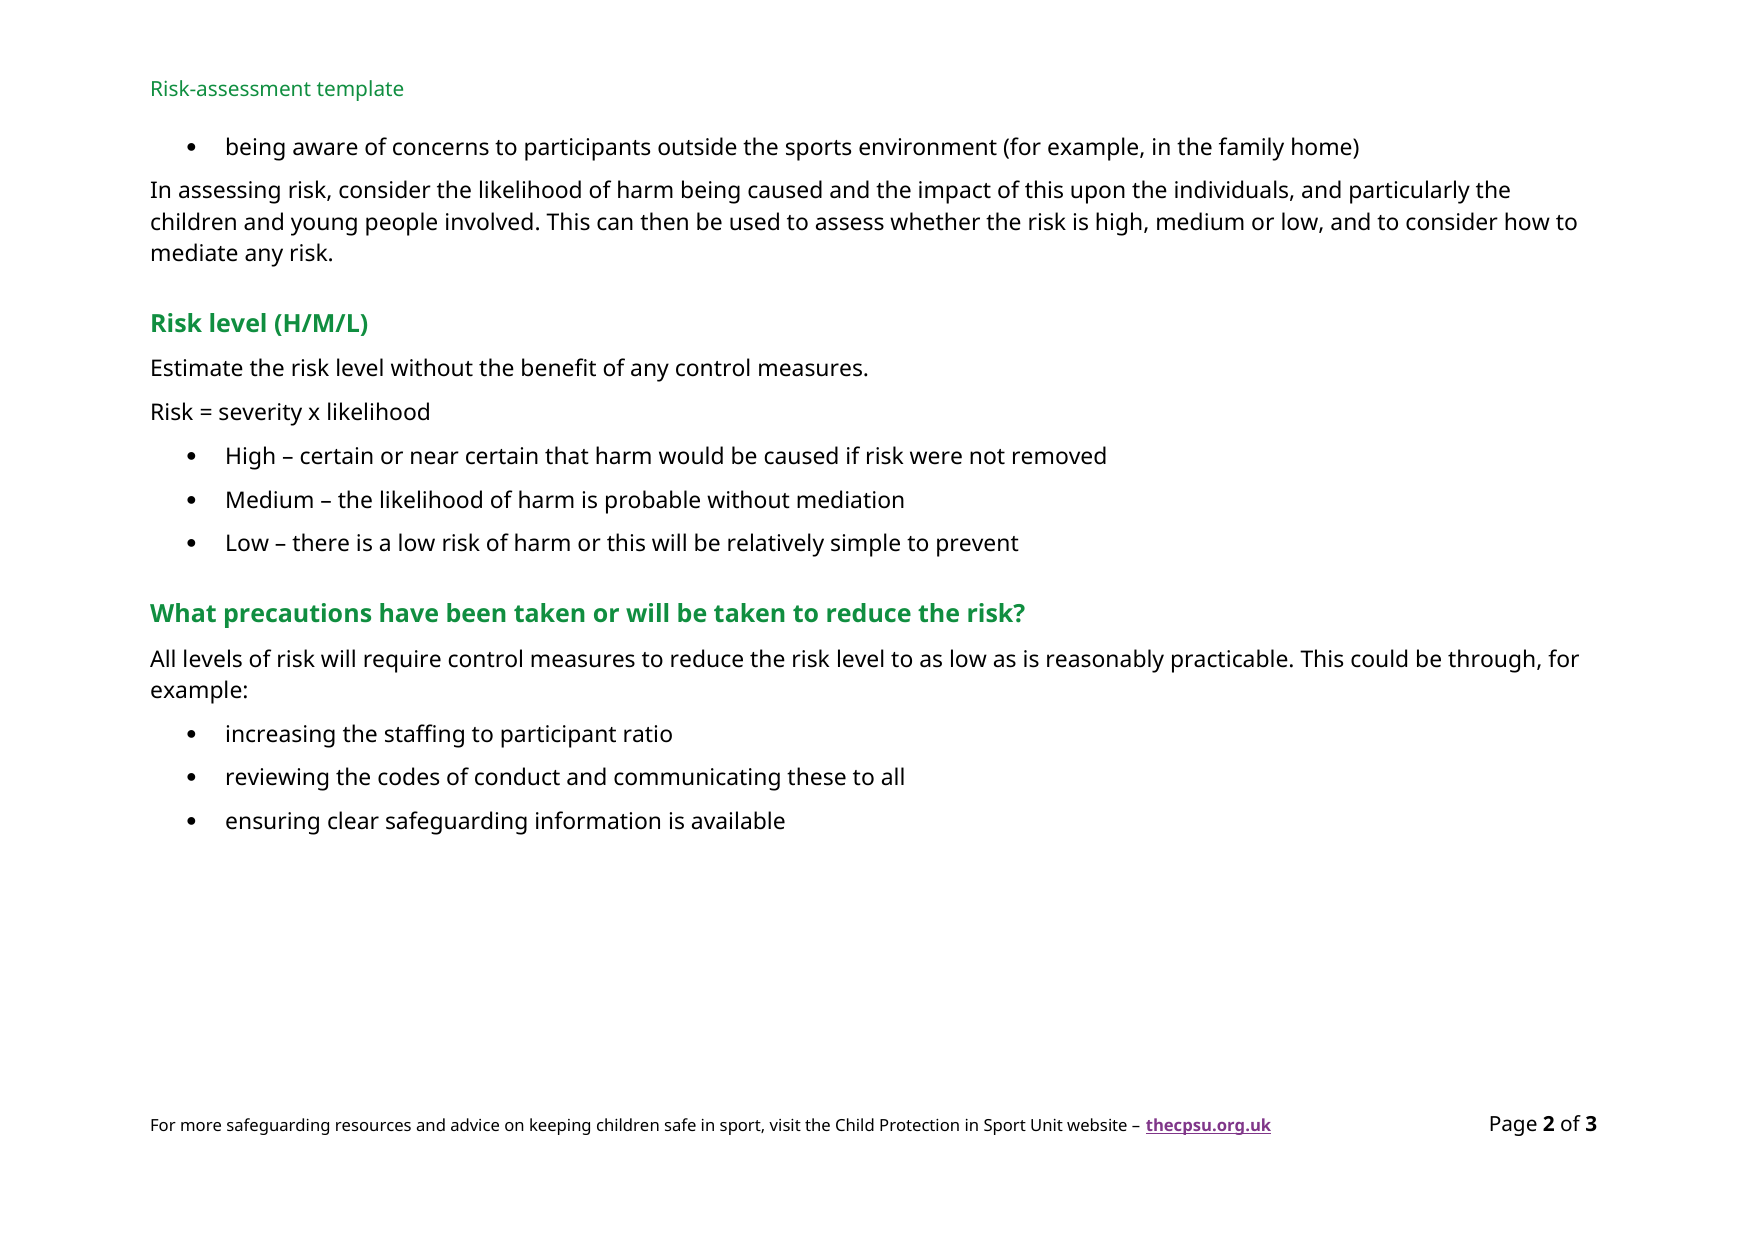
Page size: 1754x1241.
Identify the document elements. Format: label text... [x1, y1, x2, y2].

list ensuring clear safeguarding information is available [187, 805, 1604, 836]
text Medium – the likelihood of harm is probable without mediation [187, 483, 1604, 515]
subtitle Risk level (H/M/L) [150, 306, 1604, 340]
text being aware of concerns to participants outside the sports environment (for example, in the family home) [187, 131, 1604, 162]
text Low – there is a low risk of harm or this will be relatively simple to prevent [187, 527, 1604, 558]
text All levels of risk will require control measures to reduce the risk level to as low as is reasonably practicable. This could be through, for example: [150, 643, 1604, 705]
text Estimate the risk level without the benefit of any control measures. [150, 352, 1604, 383]
subtitle What precautions have been taken or will be taken to reduce the risk? [150, 596, 1604, 630]
text Risk = severity x likelihood [150, 396, 1604, 427]
list reviewing the codes of conduct and communicating these to all [187, 761, 1604, 793]
list increasing the staffing to participant ratio [187, 718, 1604, 749]
text High – certain or near certain that harm would be caused if risk were not removed [187, 440, 1604, 471]
text In assessing risk, consider the likelihood of harm being caused and the impact of this upon the individuals, and particularly the children and young people involved. This can then be used to assess whether the risk is high, medium or low, and to consider how to mediate any risk. [150, 174, 1604, 268]
